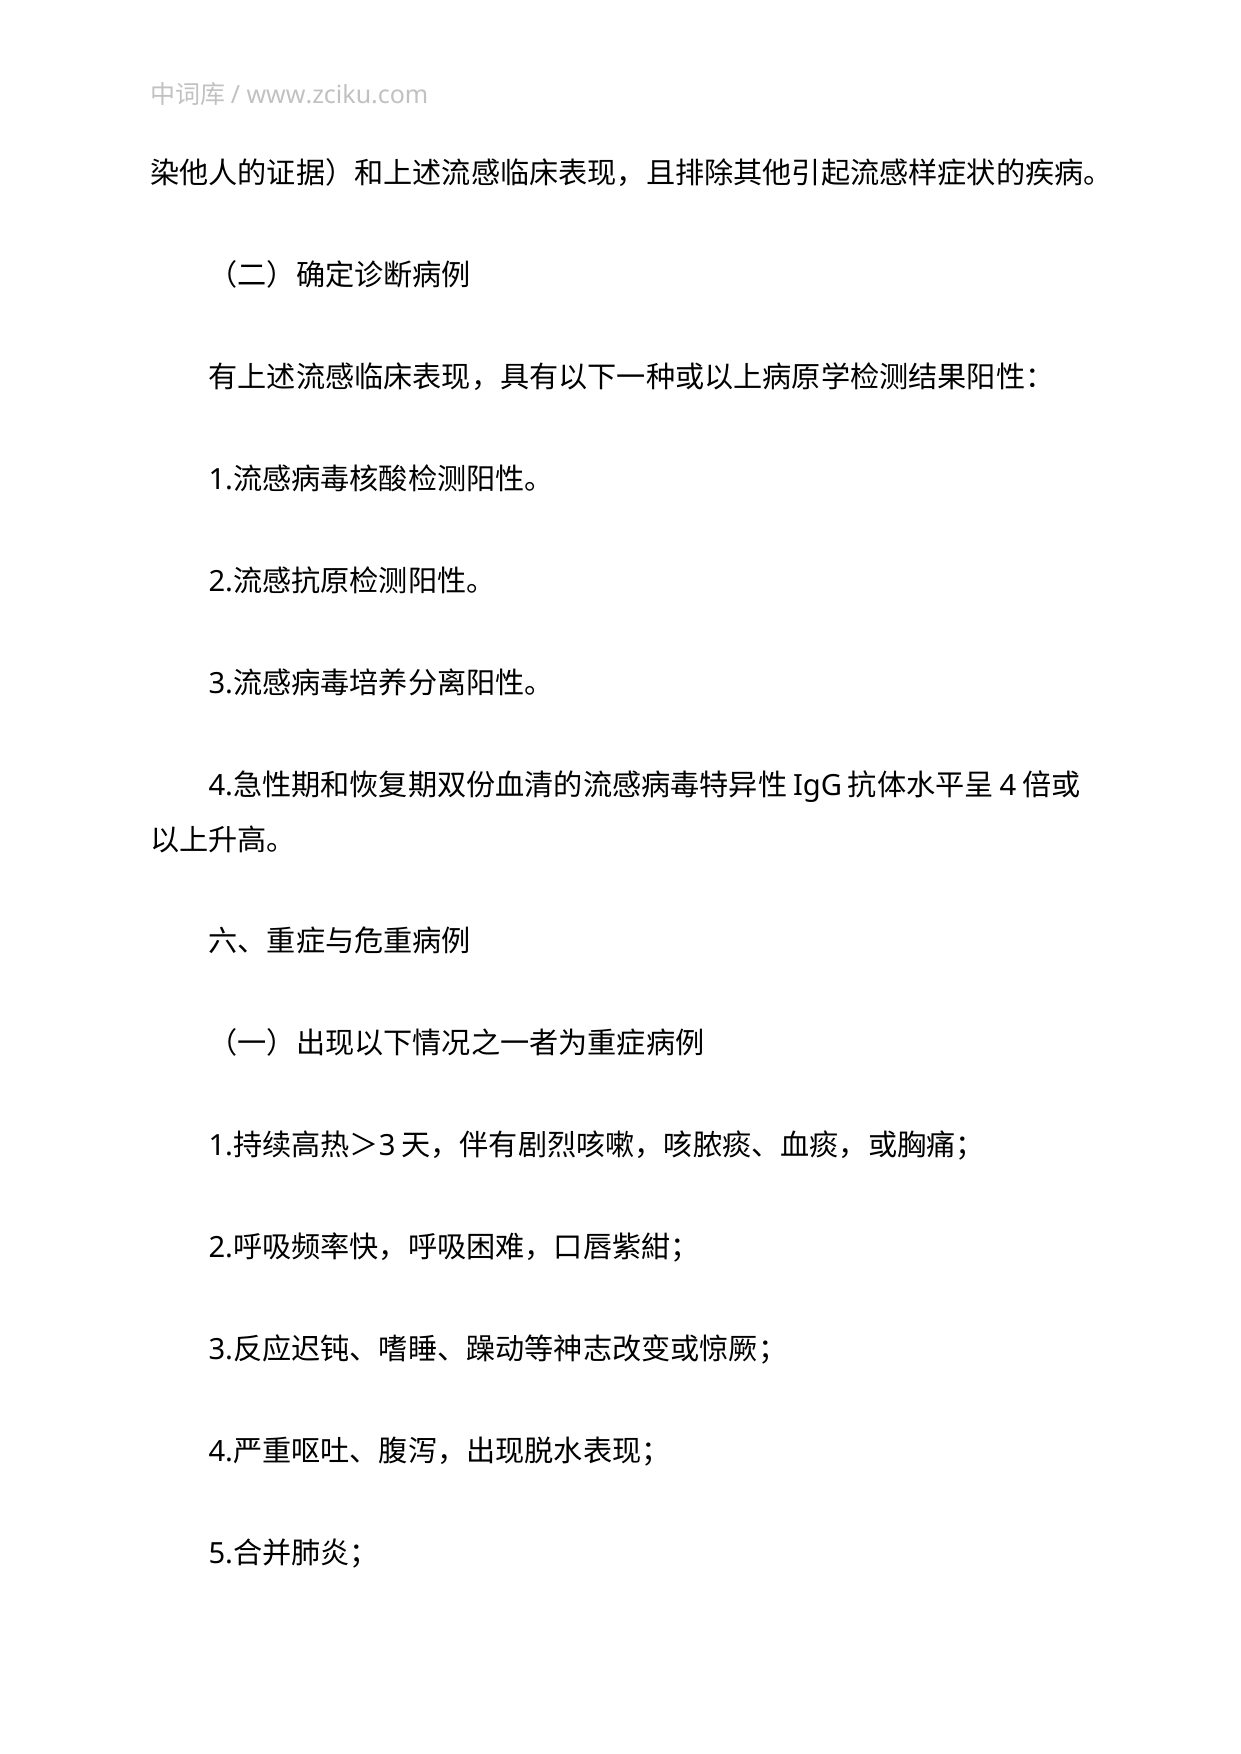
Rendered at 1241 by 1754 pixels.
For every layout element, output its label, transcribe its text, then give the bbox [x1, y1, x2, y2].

text 3.流感病毒培养分离阳性。 [150, 659, 1090, 702]
text （二）确定诊断病例 [150, 252, 1090, 294]
text 4.急性期和恢复期双份血清的流感病毒特异性IgG抗体水平呈4倍或以上升高。 [150, 761, 1090, 858]
text 有上述流感临床表现，具有以下一种或以上病原学检测结果阳性： [150, 353, 1090, 396]
text 2.呼吸频率快，呼吸困难，口唇紫紺； [150, 1223, 1090, 1266]
text （一）出现以下情况之一者为重症病例 [150, 1020, 1090, 1062]
text 4.严重呕吐、腹泻，出现脱水表现； [150, 1427, 1090, 1470]
text 3.反应迟钝、嗜睡、躁动等神志改变或惊厥； [150, 1326, 1090, 1368]
text 2.流感抗原检测阳性。 [150, 557, 1090, 600]
text 六、重症与危重病例 [150, 918, 1090, 960]
text 1.持续高热＞3天，伴有剧烈咳嗽，咳脓痰、血痰，或胸痛； [150, 1122, 1090, 1164]
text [150, 150, 1090, 192]
text 1.流感病毒核酸检测阳性。 [150, 455, 1090, 498]
text 5.合并肺炎； [150, 1529, 1090, 1572]
